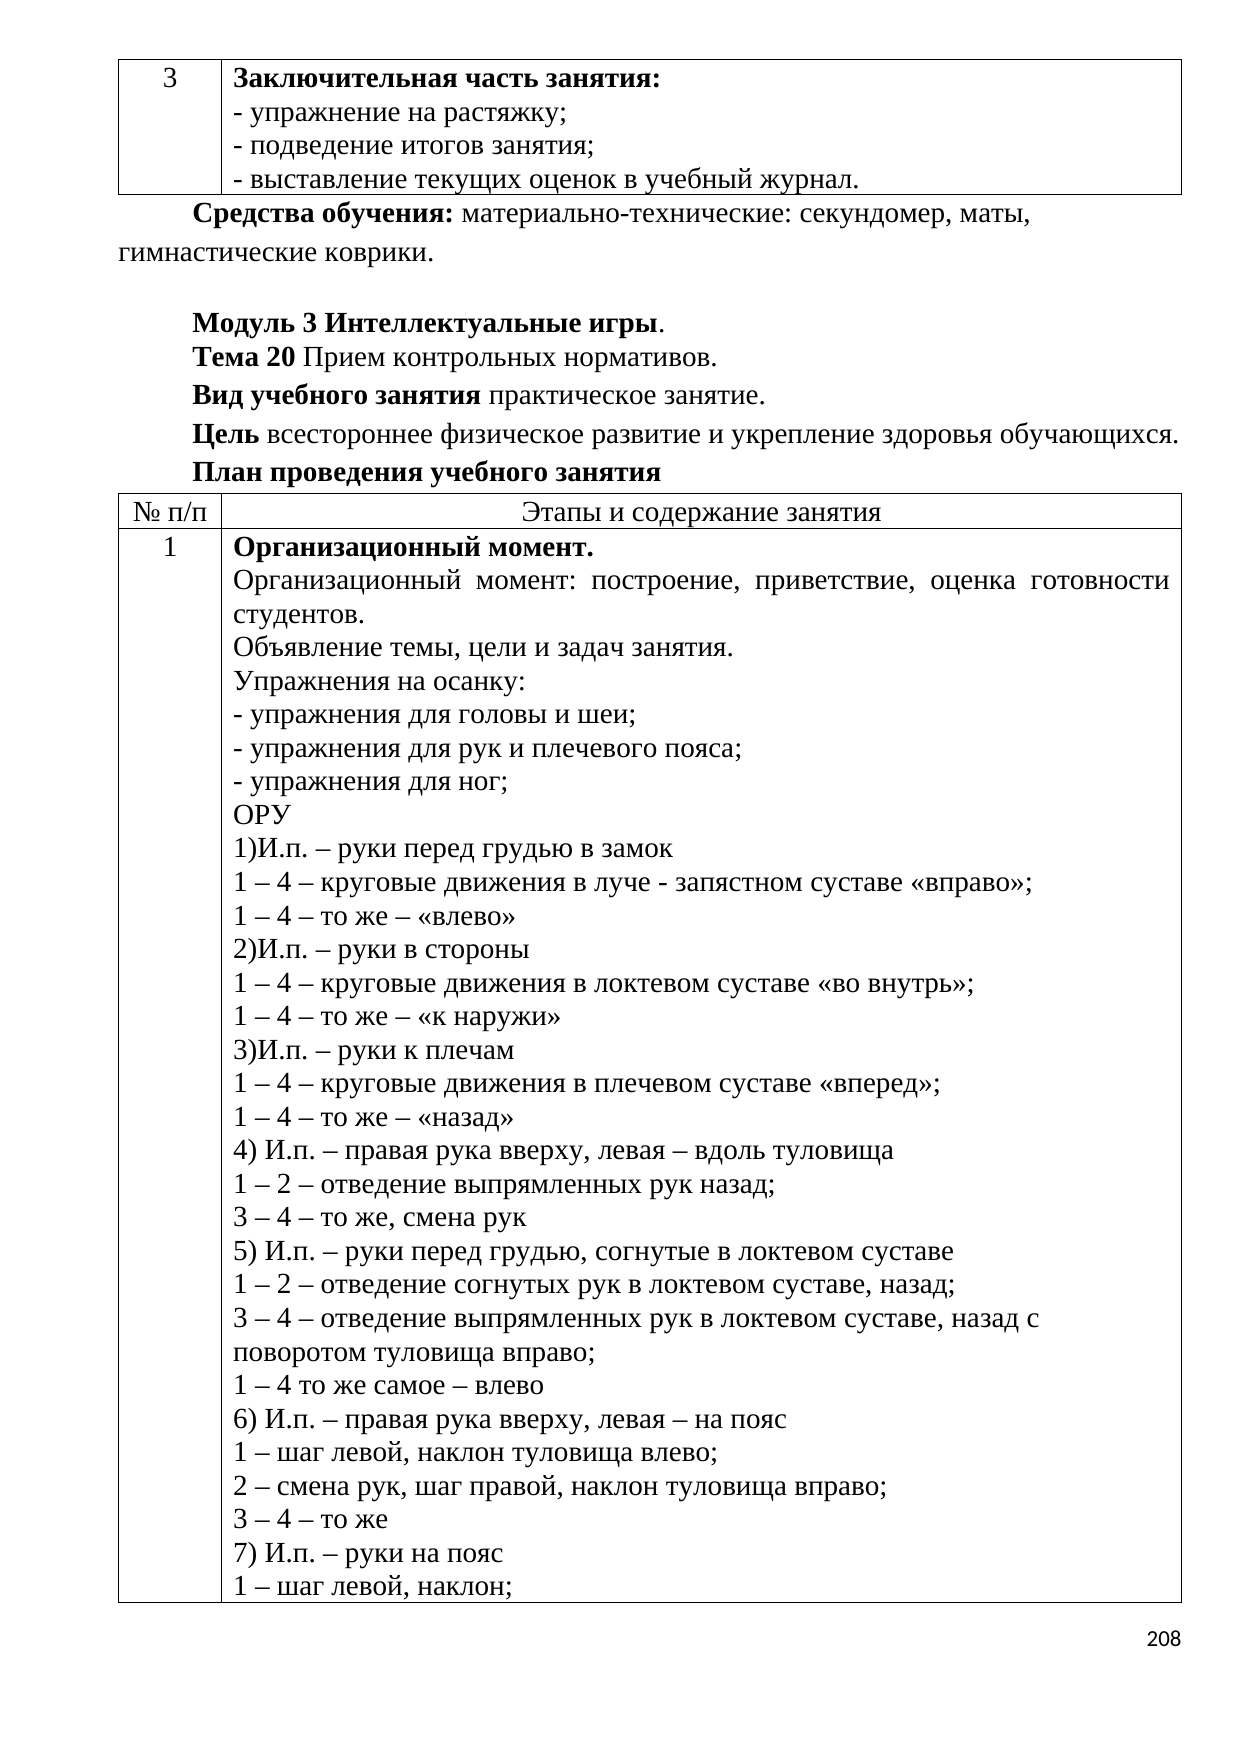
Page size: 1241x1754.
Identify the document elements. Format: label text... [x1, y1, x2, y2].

text Вид учебного занятия практическое занятие. [118, 377, 1181, 411]
table_header № п/п [119, 494, 221, 528]
table_cell Заключительная часть занятия: - упражнение на растяжку; - подведение итогов занятия; - выставление текущих оценок в учебный журнал. [222, 60, 1181, 194]
text Модуль 3 Интеллектуальные игры. [118, 305, 1181, 339]
table_cell 1 [119, 529, 221, 1602]
text Тема 20 Прием контрольных нормативов. [118, 339, 1181, 372]
text План проведения учебного занятия [118, 454, 1181, 488]
table_header Этапы и содержание занятия [222, 494, 1181, 528]
text Цель всестороннее физическое развитие и укрепление здоровья обучающихся. [118, 416, 1181, 449]
table_cell 3 [119, 60, 221, 194]
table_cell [222, 529, 1181, 1602]
text Средства обучения: материально-технические: секундомер, маты, гимнастические коврики. [118, 195, 1181, 267]
